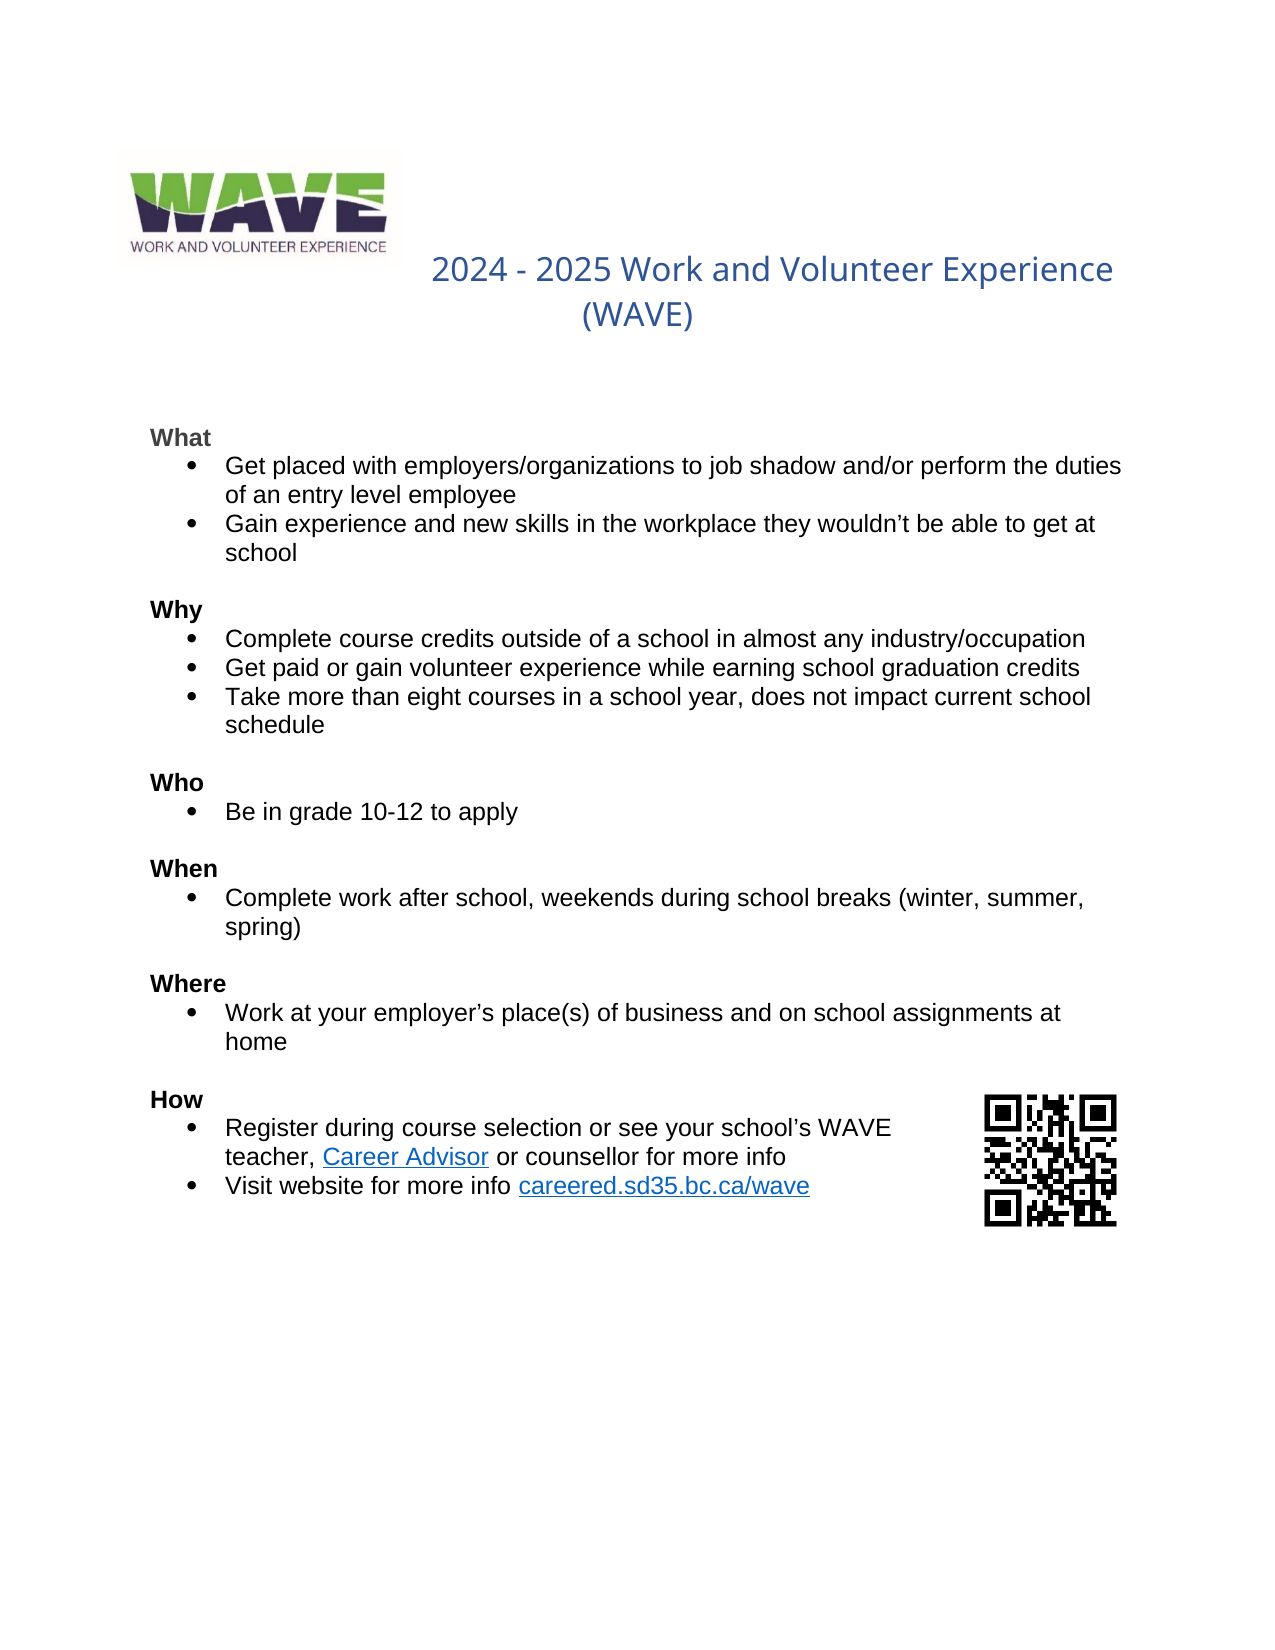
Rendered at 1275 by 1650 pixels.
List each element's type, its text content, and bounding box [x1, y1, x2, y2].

list Complete work after school, weekends during school breaks (winter, summer, spring) [187, 883, 1125, 941]
text Where [150, 969, 1125, 998]
text How [150, 1084, 1125, 1113]
text When [150, 854, 1125, 883]
list Take more than eight courses in a school year, does not impact current school schedule [187, 682, 1125, 739]
list Work at your employer’s place(s) of business and on school assignments at home [187, 998, 1125, 1056]
list Gain experience and new skills in the workplace they wouldn’t be able to get at school [187, 509, 1125, 566]
list Visit website for more info careered.sd35.bc.ca/wave [187, 1171, 975, 1200]
subtitle 2024 - 2025 Work and Volunteer Experience (WAVE) [150, 245, 1125, 336]
text Who [150, 768, 1125, 797]
list Be in grade 10-12 to apply [187, 797, 1125, 826]
text Why [150, 595, 1125, 624]
text What [150, 422, 1125, 451]
list Get paid or gain volunteer experience while earning school graduation credits [187, 653, 1125, 682]
list Complete course credits outside of a school in almost any industry/occupation [187, 624, 1125, 653]
picture [117, 150, 402, 267]
list Get placed with employers/organizations to job shadow and/or perform the duties of an entry level employee [187, 451, 1125, 509]
list Register during course selection or see your school’s WAVE teacher, Career Advisor or counsellor for more info [187, 1113, 975, 1171]
picture [975, 1085, 1125, 1236]
